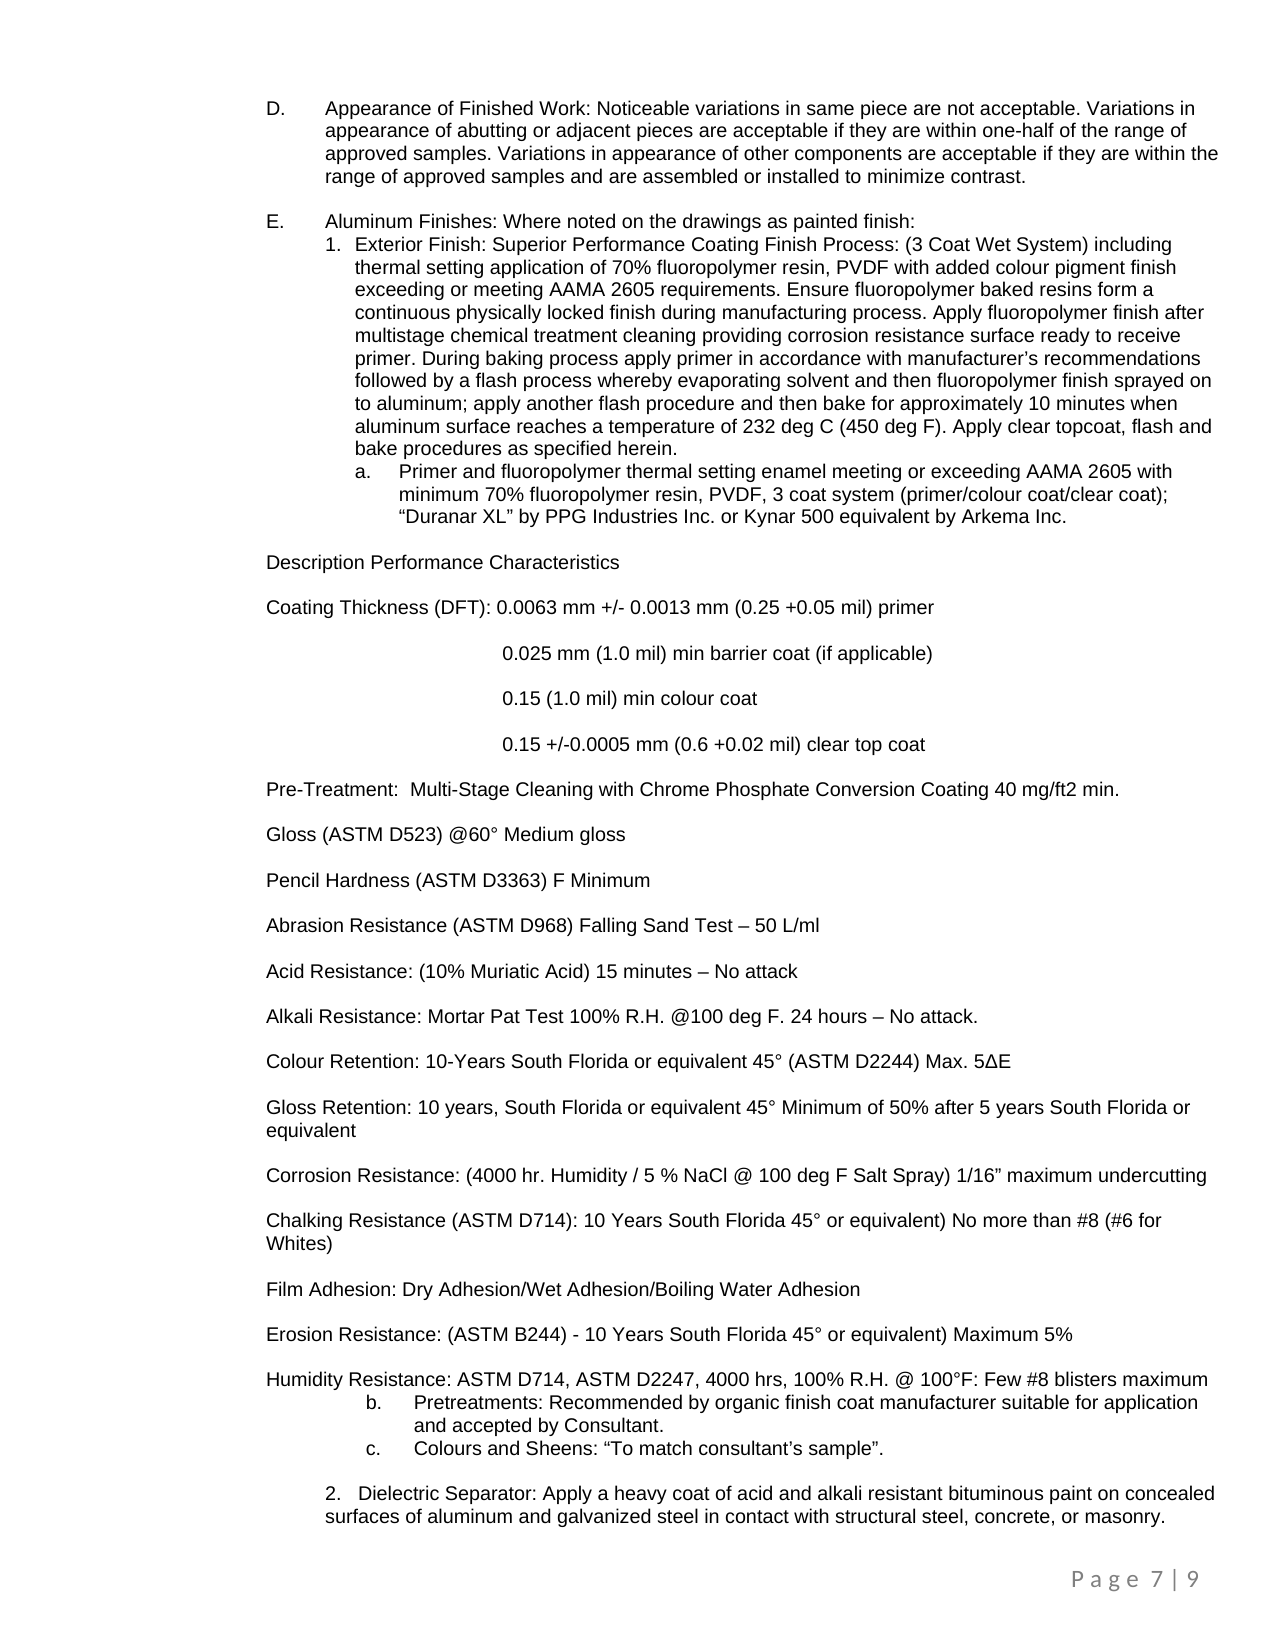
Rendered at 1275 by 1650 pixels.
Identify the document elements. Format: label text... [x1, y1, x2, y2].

text a. Primer and fluoropolymer thermal setting enamel meeting or exceeding AAMA 2605 with minimum 70% fluoropolymer resin, PVDF, 3 coat system (primer/colour coat/clear coat); “Duranar XL” by PPG Industries Inc. or Kynar 500 equivalent by Arkema Inc. [354, 460, 1226, 528]
text Erosion Resistance: (ASTM B244) - 10 Years South Florida 45° or equivalent) Maximum 5% [266, 1323, 1226, 1346]
text Description Performance Characteristics [266, 551, 1226, 573]
text Coating Thickness (DFT): 0.0063 mm +/- 0.0013 mm (0.25 +0.05 mil) primer [266, 596, 1226, 619]
text Abrasion Resistance (ASTM D968) Falling Sand Test – 50 L/ml [266, 914, 1226, 937]
text Chalking Resistance (ASTM D714): 10 Years South Florida 45° or equivalent) No more than #8 (#6 for Whites) [266, 1209, 1226, 1255]
text Humidity Resistance: ASTM D714, ASTM D2247, 4000 hrs, 100% R.H. @ 100°F: Few #8 blisters maximum [266, 1368, 1226, 1391]
text Gloss Retention: 10 years, South Florida or equivalent 45° Minimum of 50% after 5 years South Florida or equivalent [266, 1096, 1226, 1141]
text 0.025 mm (1.0 mil) min barrier coat (if applicable) [354, 642, 1226, 664]
text 1. Exterior Finish: Superior Performance Coating Finish Process: (3 Coat Wet System) including thermal setting application of 70% fluoropolymer resin, PVDF with added colour pigment finish exceeding or meeting AAMA 2605 requirements. Ensure fluoropolymer baked resins form a continuous physically locked finish during manufacturing process. Apply fluoropolymer finish after multistage chemical treatment cleaning providing corrosion resistance surface ready to receive primer. During baking process apply primer in accordance with manufacturer’s recommendations followed by a flash process whereby evaporating solvent and then fluoropolymer finish sprayed on to aluminum; apply another flash procedure and then bake for approximately 10 minutes when aluminum surface reaches a temperature of 232 deg C (450 deg F). Apply clear topcoat, flash and bake procedures as specified herein. [325, 233, 1226, 460]
text Corrosion Resistance: (4000 hr. Humidity / 5 % NaCl @ 100 deg F Salt Spray) 1/16” maximum undercutting [266, 1164, 1226, 1187]
text b. Pretreatments: Recommended by organic finish coat manufacturer suitable for application and accepted by Consultant. [354, 1391, 1226, 1436]
text Acid Resistance: (10% Muriatic Acid) 15 minutes – No attack [266, 959, 1226, 982]
text E. Aluminum Finishes: Where noted on the drawings as painted finish: [266, 210, 1226, 233]
text Pre-Treatment: Multi-Stage Cleaning with Chrome Phosphate Conversion Coating 40 mg/ft2 min. [266, 778, 1226, 801]
text Gloss (ASTM D523) @60° Medium gloss [266, 823, 1226, 846]
text 2. Dielectric Separator: Apply a heavy coat of acid and alkali resistant bituminous paint on concealed surfaces of aluminum and galvanized steel in contact with structural steel, concrete, or masonry. [325, 1482, 1226, 1527]
text D. Appearance of Finished Work: Noticeable variations in same piece are not acceptable. Variations in appearance of abutting or adjacent pieces are acceptable if they are within one-half of the range of approved samples. Variations in appearance of other components are acceptable if they are within the range of approved samples and are assembled or installed to minimize contrast. [266, 97, 1226, 187]
text Film Adhesion: Dry Adhesion/Wet Adhesion/Boiling Water Adhesion [266, 1277, 1226, 1300]
text Pencil Hardness (ASTM D3363) F Minimum [266, 869, 1226, 891]
text c. Colours and Sheens: “To match consultant’s sample”. [354, 1436, 1226, 1459]
text 0.15 (1.0 mil) min colour coat [354, 687, 1226, 710]
text 0.15 +/-0.0005 mm (0.6 +0.02 mil) clear top coat [354, 732, 1226, 755]
text Colour Retention: 10-Years South Florida or equivalent 45° (ASTM D2244) Max. 5ΔE [266, 1050, 1226, 1073]
text Alkali Resistance: Mortar Pat Test 100% R.H. @100 deg F. 24 hours – No attack. [266, 1005, 1226, 1028]
